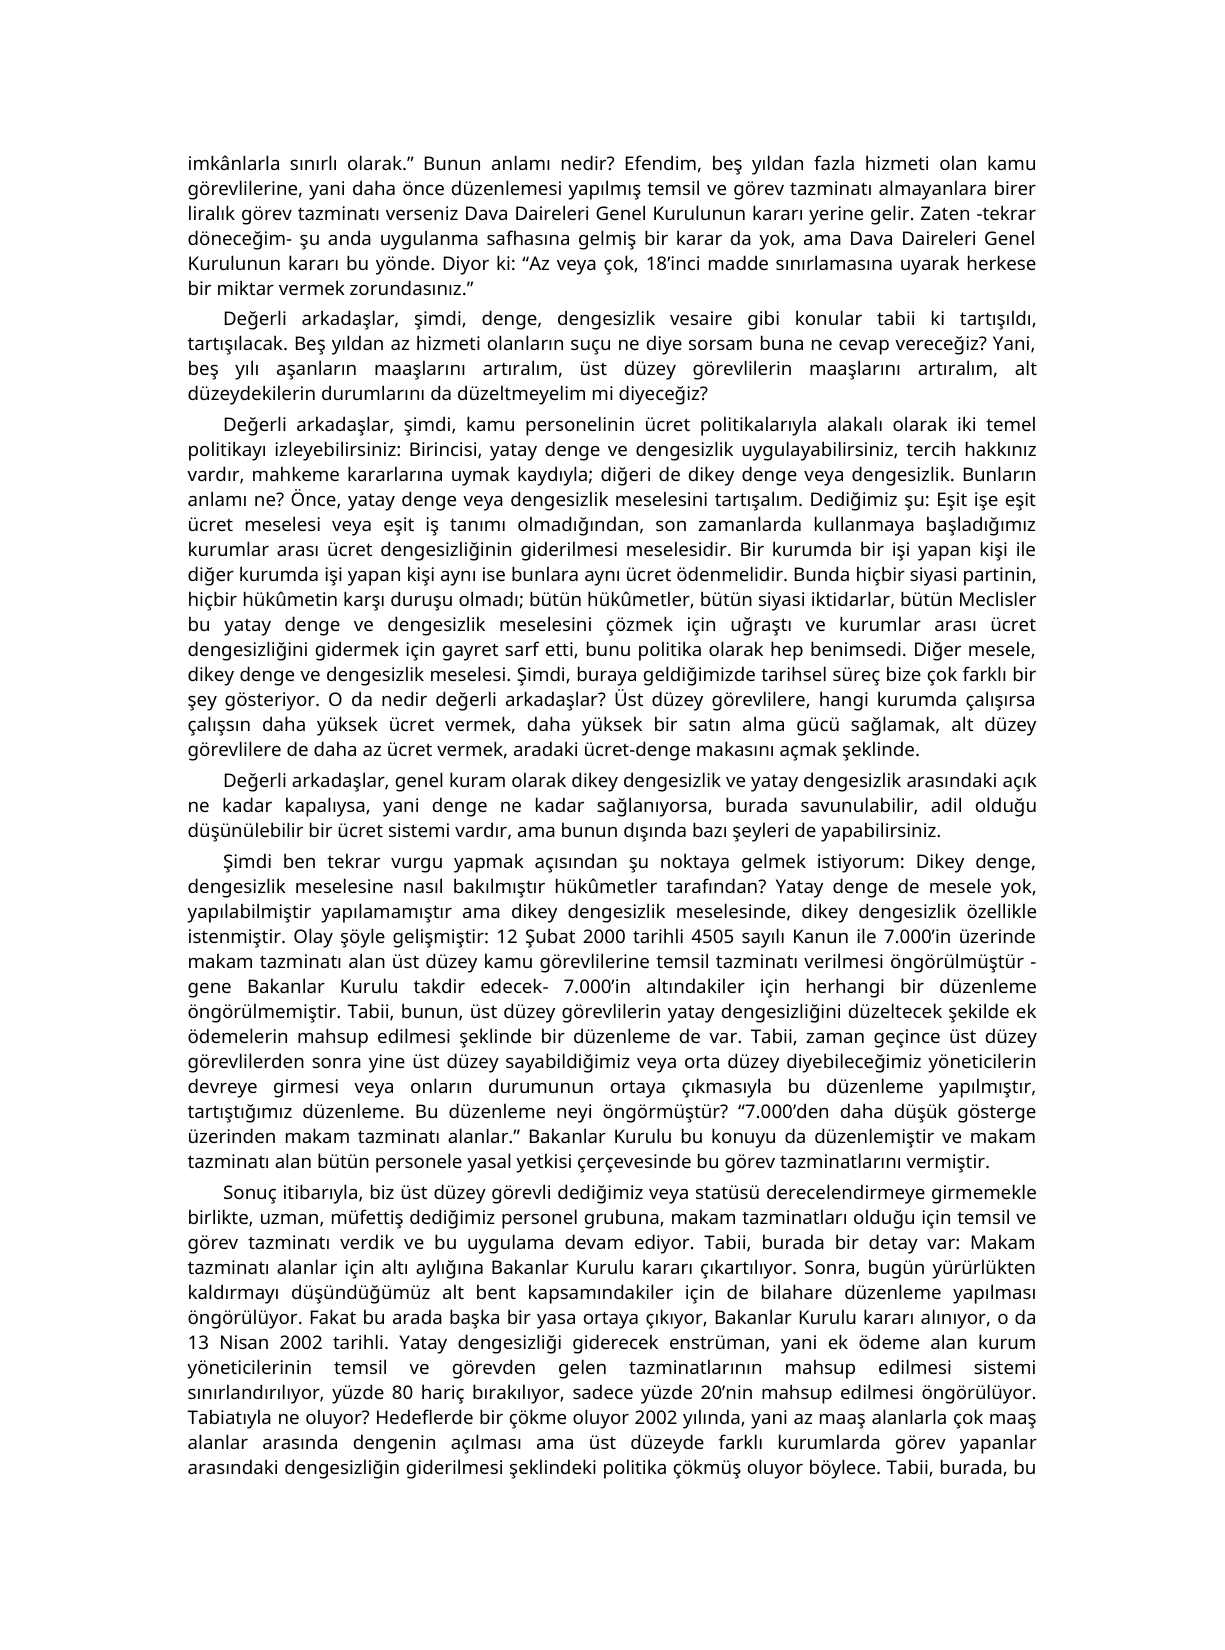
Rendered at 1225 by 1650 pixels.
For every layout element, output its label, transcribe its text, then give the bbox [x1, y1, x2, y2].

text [187, 150, 1037, 300]
text Şimdi ben tekrar vurgu yapmak açısından şu noktaya gelmek istiyorum: Dikey denge, dengesizlik meselesine nasıl bakılmıştır hükûmetler tarafından? Yatay denge de mesele yok, yapılabilmiştir yapılamamıştır ama dikey dengesizlik meselesinde, dikey dengesizlik özellikle istenmiştir. Olay şöyle gelişmiştir: 12 Şubat 2000 tarihli 4505 sayılı Kanun ile 7.000’in üzerinde makam tazminatı alan üst düzey kamu görevlilerine temsil tazminatı verilmesi öngörülmüştür -gene Bakanlar Kurulu takdir edecek- 7.000’in altındakiler için herhangi bir düzenleme öngörülmemiştir. Tabii, bunun, üst düzey görevlilerin yatay dengesizliğini düzeltecek şekilde ek ödemelerin mahsup edilmesi şeklinde bir düzenleme de var. Tabii, zaman geçince üst düzey görevlilerden sonra yine üst düzey sayabildiğimiz veya orta düzey diyebileceğimiz yöneticilerin devreye girmesi veya onların durumunun ortaya çıkmasıyla bu düzenleme yapılmıştır, tartıştığımız düzenleme. Bu düzenleme neyi öngörmüştür? “7.000’den daha düşük gösterge üzerinden makam tazminatı alanlar.” Bakanlar Kurulu bu konuyu da düzenlemiştir ve makam tazminatı alan bütün personele yasal yetkisi çerçevesinde bu görev tazminatlarını vermiştir. [187, 848, 1037, 1173]
text Değerli arkadaşlar, genel kuram olarak dikey dengesizlik ve yatay dengesizlik arasındaki açık ne kadar kapalıysa, yani denge ne kadar sağlanıyorsa, burada savunulabilir, adil olduğu düşünülebilir bir ücret sistemi vardır, ama bunun dışında bazı şeyleri de yapabilirsiniz. [187, 767, 1037, 842]
text Değerli arkadaşlar, şimdi, kamu personelinin ücret politikalarıyla alakalı olarak iki temel politikayı izleyebilirsiniz: Birincisi, yatay denge ve dengesizlik uygulayabilirsiniz, tercih hakkınız vardır, mahkeme kararlarına uymak kaydıyla; diğeri de dikey denge veya dengesizlik. Bunların anlamı ne? Önce, yatay denge veya dengesizlik meselesini tartışalım. Dediğimiz şu: Eşit işe eşit ücret meselesi veya eşit iş tanımı olmadığından, son zamanlarda kullanmaya başladığımız kurumlar arası ücret dengesizliğinin giderilmesi meselesidir. Bir kurumda bir işi yapan kişi ile diğer kurumda işi yapan kişi aynı ise bunlara aynı ücret ödenmelidir. Bunda hiçbir siyasi partinin, hiçbir hükûmetin karşı duruşu olmadı; bütün hükûmetler, bütün siyasi iktidarlar, bütün Meclisler bu yatay denge ve dengesizlik meselesini çözmek için uğraştı ve kurumlar arası ücret dengesizliğini gidermek için gayret sarf etti, bunu politika olarak hep benimsedi. Diğer mesele, dikey denge ve dengesizlik meselesi. Şimdi, buraya geldiğimizde tarihsel süreç bize çok farklı bir şey gösteriyor. O da nedir değerli arkadaşlar? Üst düzey görevlilere, hangi kurumda çalışırsa çalışsın daha yüksek ücret vermek, daha yüksek bir satın alma gücü sağlamak, alt düzey görevlilere de daha az ücret vermek, aradaki ücret-denge makasını açmak şeklinde. [187, 412, 1037, 762]
text Değerli arkadaşlar, şimdi, denge, dengesizlik vesaire gibi konular tabii ki tartışıldı, tartışılacak. Beş yıldan az hizmeti olanların suçu ne diye sorsam buna ne cevap vereceğiz? Yani, beş yılı aşanların maaşlarını artıralım, üst düzey görevlilerin maaşlarını artıralım, alt düzeydekilerin durumlarını da düzeltmeyelim mi diyeceğiz? [187, 306, 1037, 406]
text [187, 1179, 1037, 1479]
